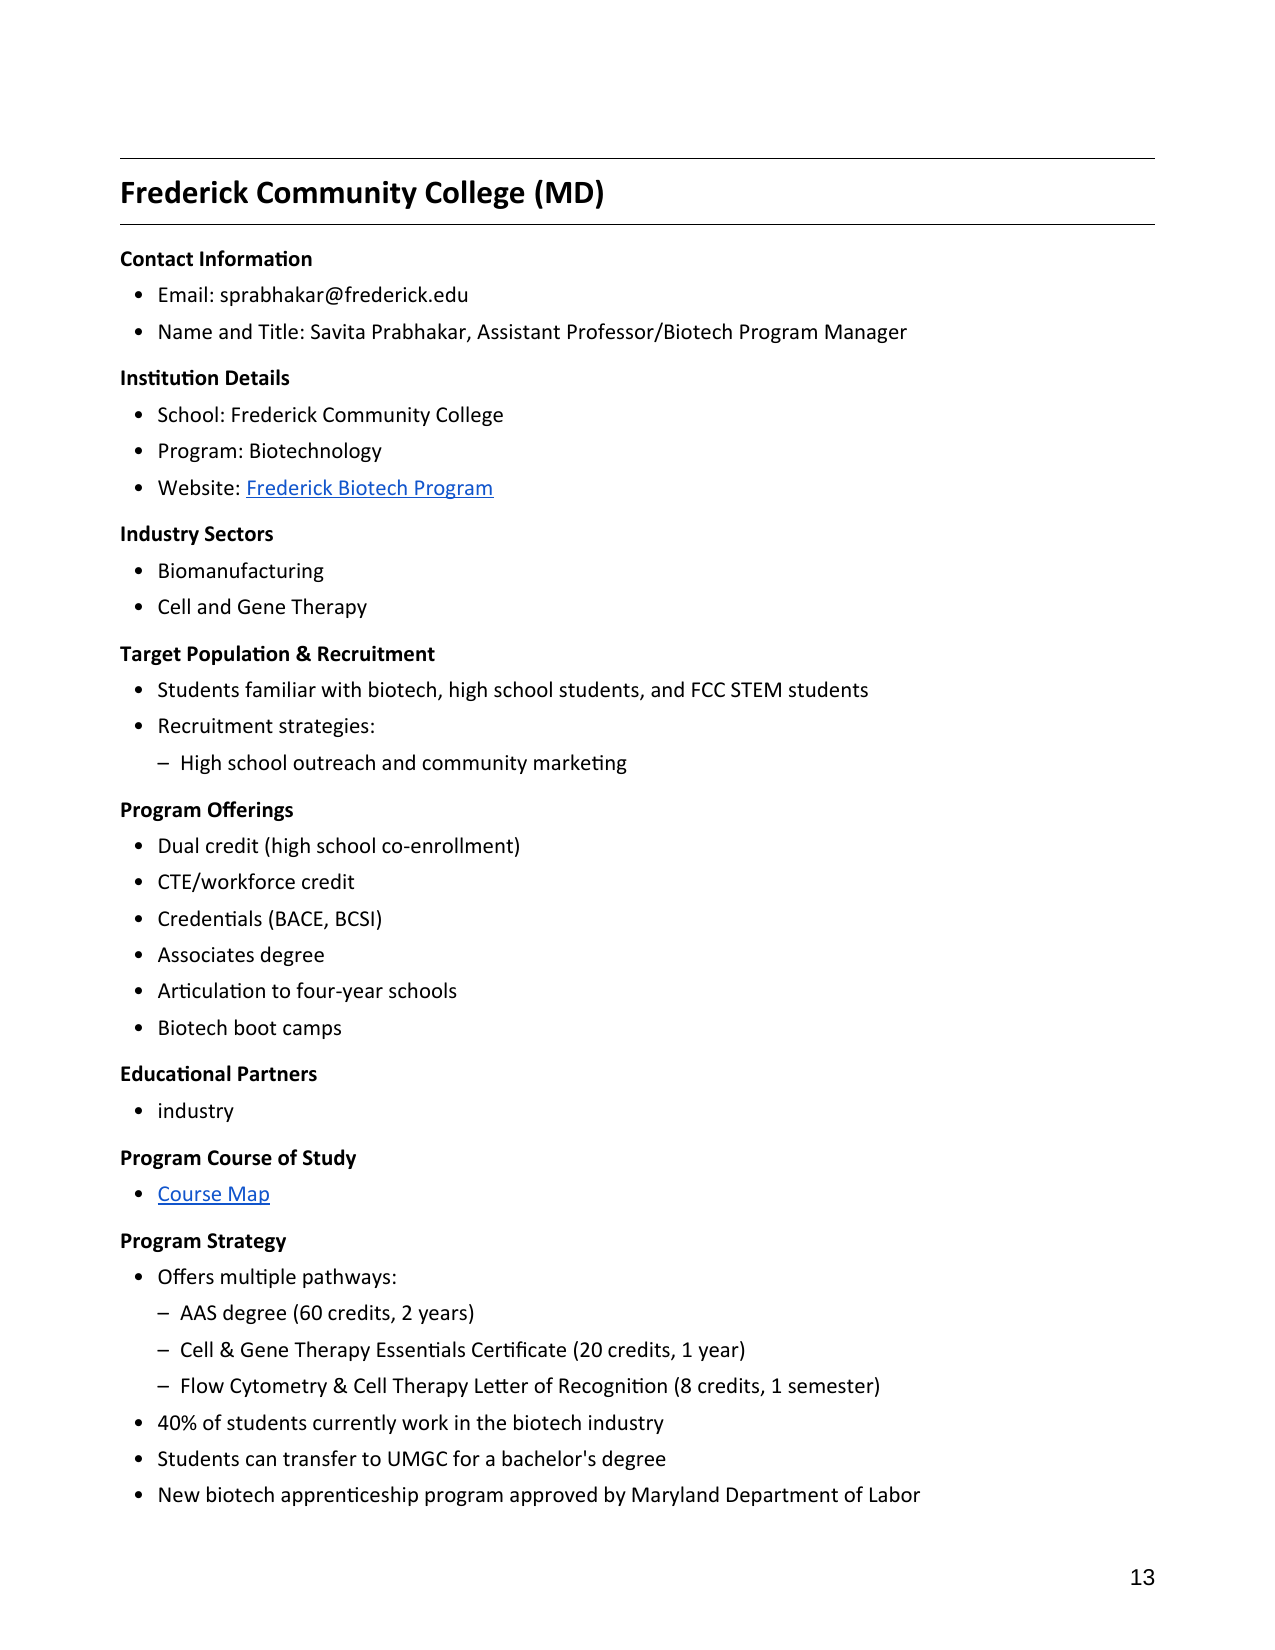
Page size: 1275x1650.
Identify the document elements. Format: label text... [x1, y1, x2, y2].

text Associates degree [135, 940, 1155, 968]
text New biotech apprenticeship program approved by Maryland Department of Labor [135, 1480, 1155, 1508]
text Industry Sectors [120, 519, 1155, 547]
text Articulation to four-year schools [135, 976, 1155, 1004]
text Contact Information [120, 244, 1155, 272]
text AAS degree (60 credits, 2 years) [157, 1298, 1155, 1327]
text School: Frederick Community College [135, 400, 1155, 428]
text Name and Title: Savita Prabhakar, Assistant Professor/Biotech Program Manager [135, 317, 1155, 345]
text Institution Details [120, 363, 1155, 392]
text Educational Partners [120, 1059, 1155, 1088]
text CTE/workforce credit [135, 867, 1155, 895]
text Course Map [135, 1179, 1155, 1207]
text Flow Cytometry & Cell Therapy Letter of Recognition (8 credits, 1 semester) [157, 1371, 1155, 1399]
text industry [135, 1096, 1155, 1124]
text Biomanufacturing [135, 556, 1155, 584]
text Email: sprabhakar@frederick.edu [135, 280, 1155, 308]
text Recruitment strategies: [135, 712, 1155, 739]
text Biotech boot camps [135, 1013, 1155, 1041]
text Program Offerings [120, 795, 1155, 823]
title Frederick Community College (MD) [120, 159, 1155, 224]
text Credentials (BACE, BCSI) [135, 904, 1155, 932]
text Target Population & Recruitment [120, 639, 1155, 667]
text Students can transfer to UMGC for a bachelor's degree [135, 1444, 1155, 1472]
text High school outreach and community marketing [157, 748, 1155, 776]
text 40% of students currently work in the biotech industry [135, 1408, 1155, 1436]
text Program Strategy [120, 1226, 1155, 1254]
text Students familiar with biotech, high school students, and FCC STEM students [135, 675, 1155, 703]
text Cell & Gene Therapy Essentials Certificate (20 credits, 1 year) [157, 1335, 1155, 1363]
text Dual credit (high school co-enrollment) [135, 831, 1155, 859]
text Website: Frederick Biotech Program [135, 473, 1155, 501]
text Offers multiple pathways: [135, 1262, 1155, 1290]
text Cell and Gene Therapy [135, 592, 1155, 620]
text Program Course of Study [120, 1143, 1155, 1171]
text Program: Biotechnology [135, 436, 1155, 464]
